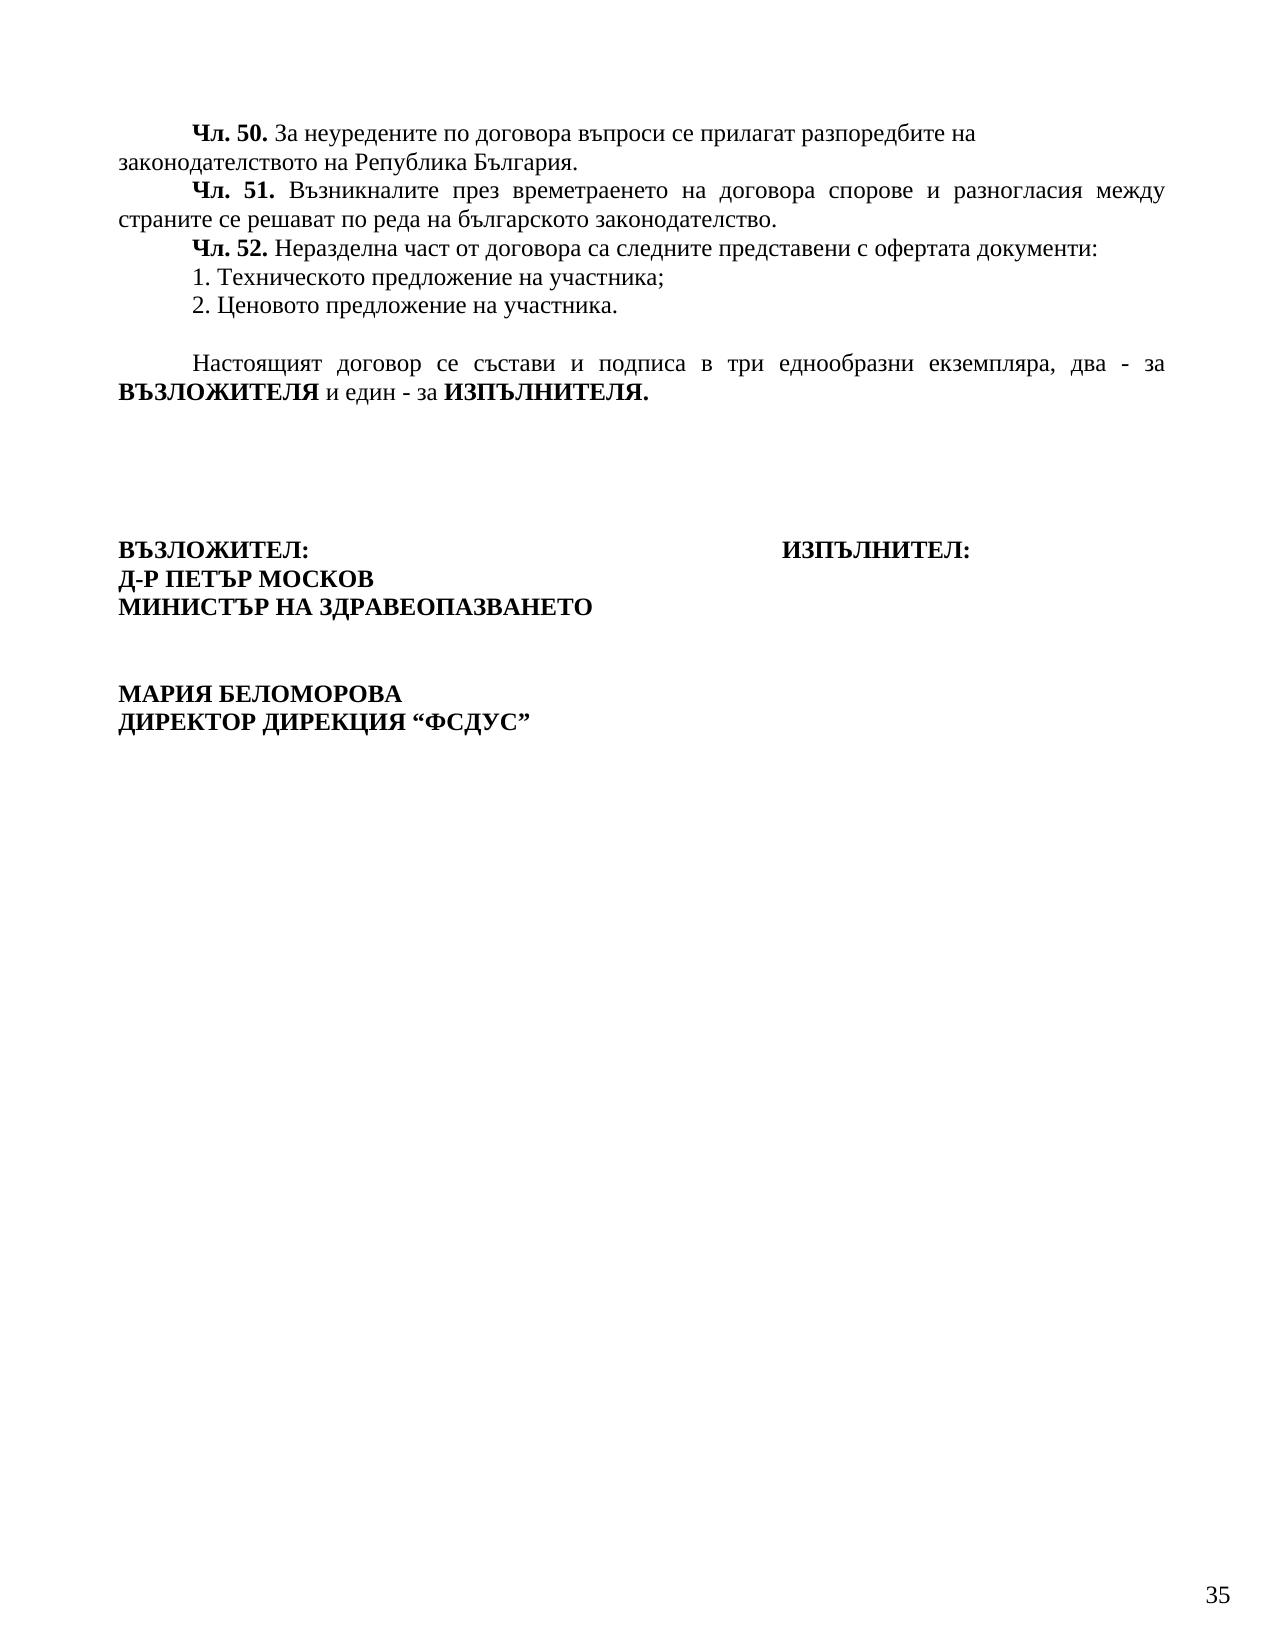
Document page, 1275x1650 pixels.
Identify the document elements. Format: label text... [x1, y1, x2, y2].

text Чл. 51. Възникналите през времетраенето на договора спорове и разногласия между страните се решават по реда на българското законодателство. [118, 176, 1167, 233]
text 2. Ценовото предложение на участника. [118, 291, 1167, 319]
text Чл. 50. За неуредените по договора въпроси се прилагат разпоредбите на законодателството на Република България. [118, 118, 1167, 176]
text ВЪЗЛОЖИТЕЛ: ИЗПЪЛНИТЕЛ: [118, 535, 1167, 564]
text Д-Р ПЕТЪР МОСКОВ [118, 564, 1167, 592]
text МИНИСТЪР НА ЗДРАВЕОПАЗВАНЕТО [118, 592, 1167, 621]
text МАРИЯ БЕЛОМОРОВА [118, 679, 1167, 707]
text Чл. 52. Неразделна част от договора са следните представени с офертата документи: [118, 233, 1167, 262]
text Настоящият договор се състави и подписа в три еднообразни екземпляра, два - за ВЪЗЛОЖИТЕЛЯ и един - за ИЗПЪЛНИТЕЛЯ. [118, 348, 1167, 406]
text ДИРЕКТОР ДИРЕКЦИЯ “ФСДУС” [118, 707, 1167, 736]
list 1. Техническото предложение на участника; [118, 262, 1167, 291]
